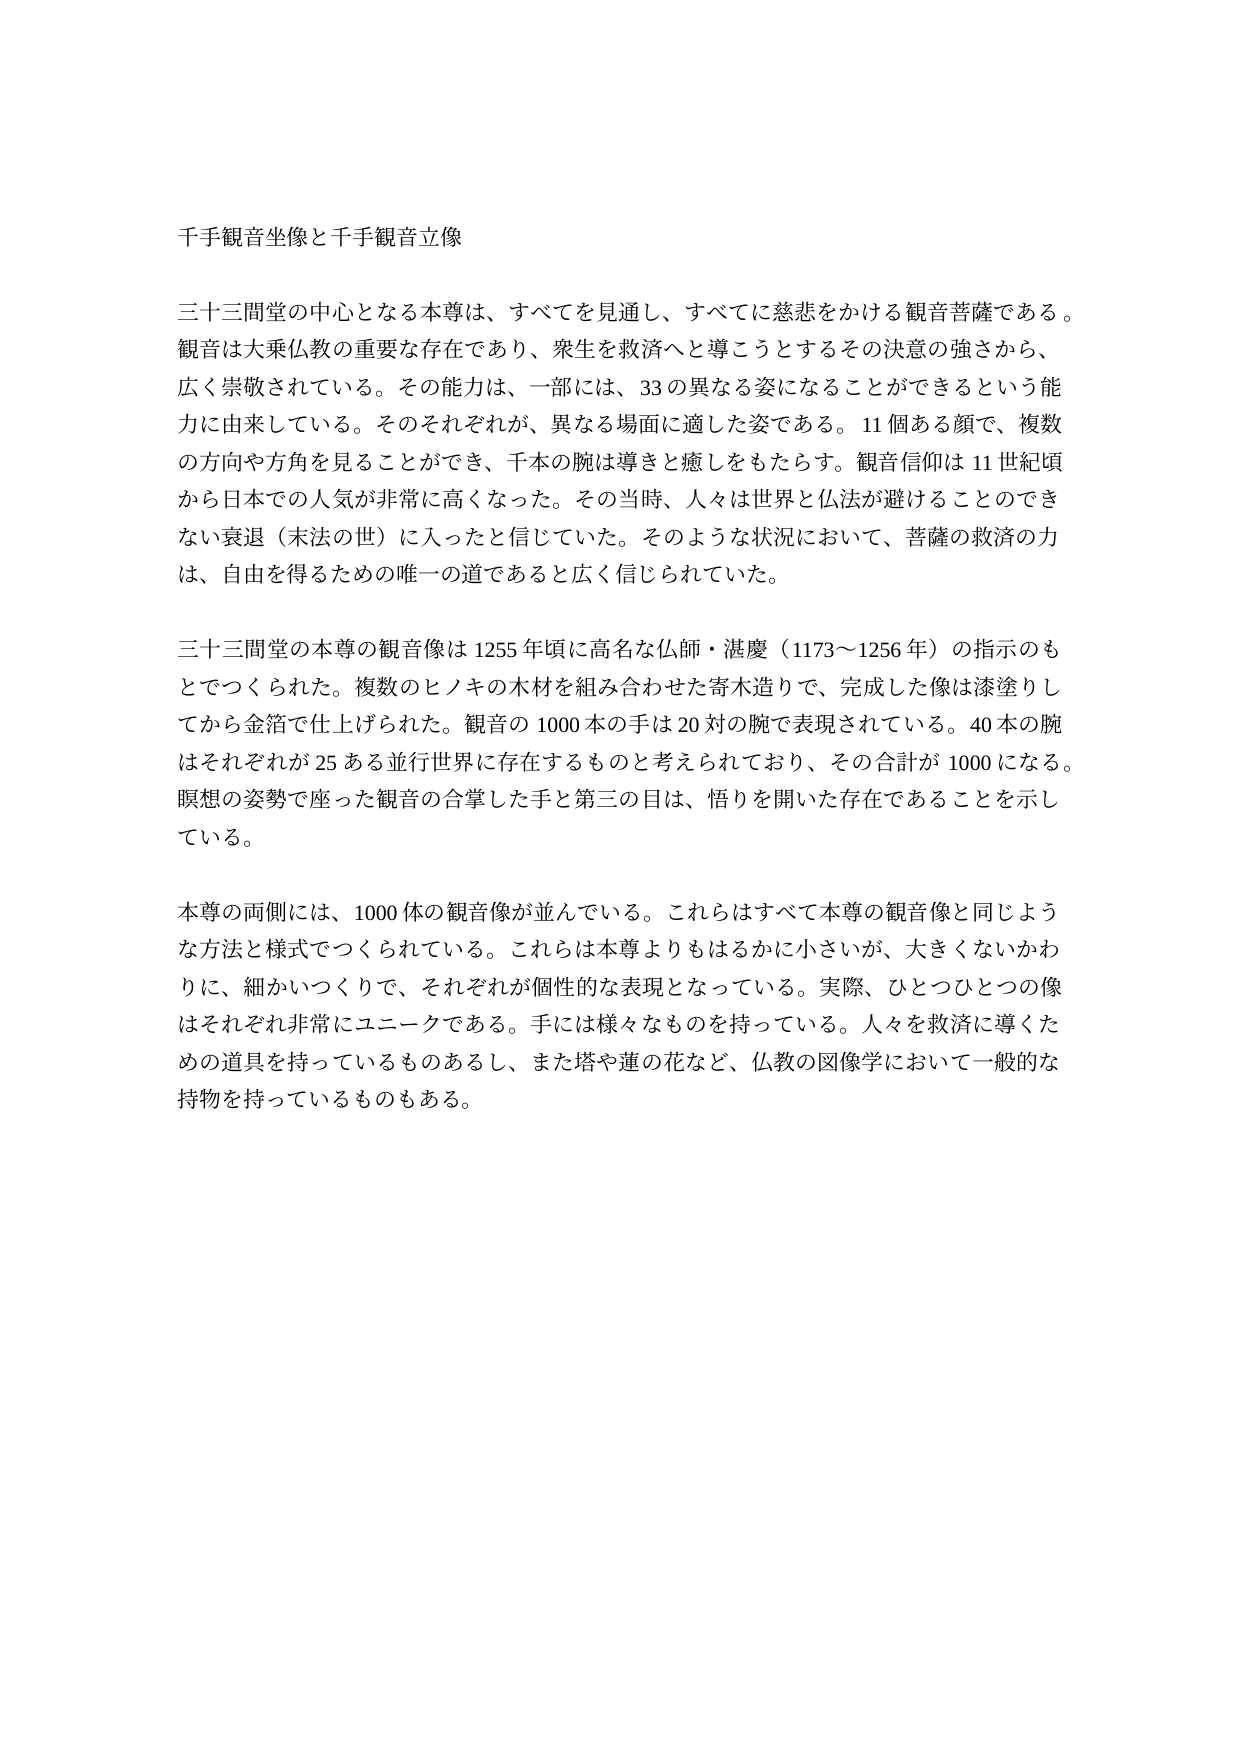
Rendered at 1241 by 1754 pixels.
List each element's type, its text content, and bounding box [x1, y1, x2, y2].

text 千手観音坐像と千手観音立像 [177, 217, 1063, 254]
text 本尊の両側には、1000体の観音像が並んでいる。これらはすべて本尊の観音像と同じような方法と様式でつくられている。これらは本尊よりもはるかに小さいが、大きくないかわりに、細かいつくりで、それぞれが個性的な表現となっている。実際、ひとつひとつの像はそれぞれ非常にユニークである。手には様々なものを持っている。人々を救済に導くための道具を持っているものあるし、また塔や蓮の花など、仏教の図像学において一般的な持物を持っているものもある。 [177, 892, 1063, 1117]
text 三十三間堂の中心となる本尊は、すべてを見通し、すべてに慈悲をかける観音菩薩である。観音は大乗仏教の重要な存在であり、衆生を救済へと導こうとするその決意の強さから、広く崇敬されている。その能力は、一部には、33の異なる姿になることができるという能力に由来している。そのそれぞれが、異なる場面に適した姿である。11個ある顔で、複数の方向や方角を見ることができ、千本の腕は導きと癒しをもたらす。観音信仰は11世紀頃から日本での人気が非常に高くなった。その当時、人々は世界と仏法が避けることのできない衰退（末法の世）に入ったと信じていた。そのような状況において、菩薩の救済の力は、自由を得るための唯一の道であると広く信じられていた。 [177, 292, 1063, 592]
text 三十三間堂の本尊の観音像は1255年頃に高名な仏師・湛慶（1173〜1256年）の指示のもとでつくられた。複数のヒノキの木材を組み合わせた寄木造りで、完成した像は漆塗りしてから金箔で仕上げられた。観音の1000本の手は20対の腕で表現されている。40本の腕はそれぞれが25ある並行世界に存在するものと考えられており、その合計が1000になる。瞑想の姿勢で座った観音の合掌した手と第三の目は、悟りを開いた存在であることを示している。 [177, 629, 1063, 854]
